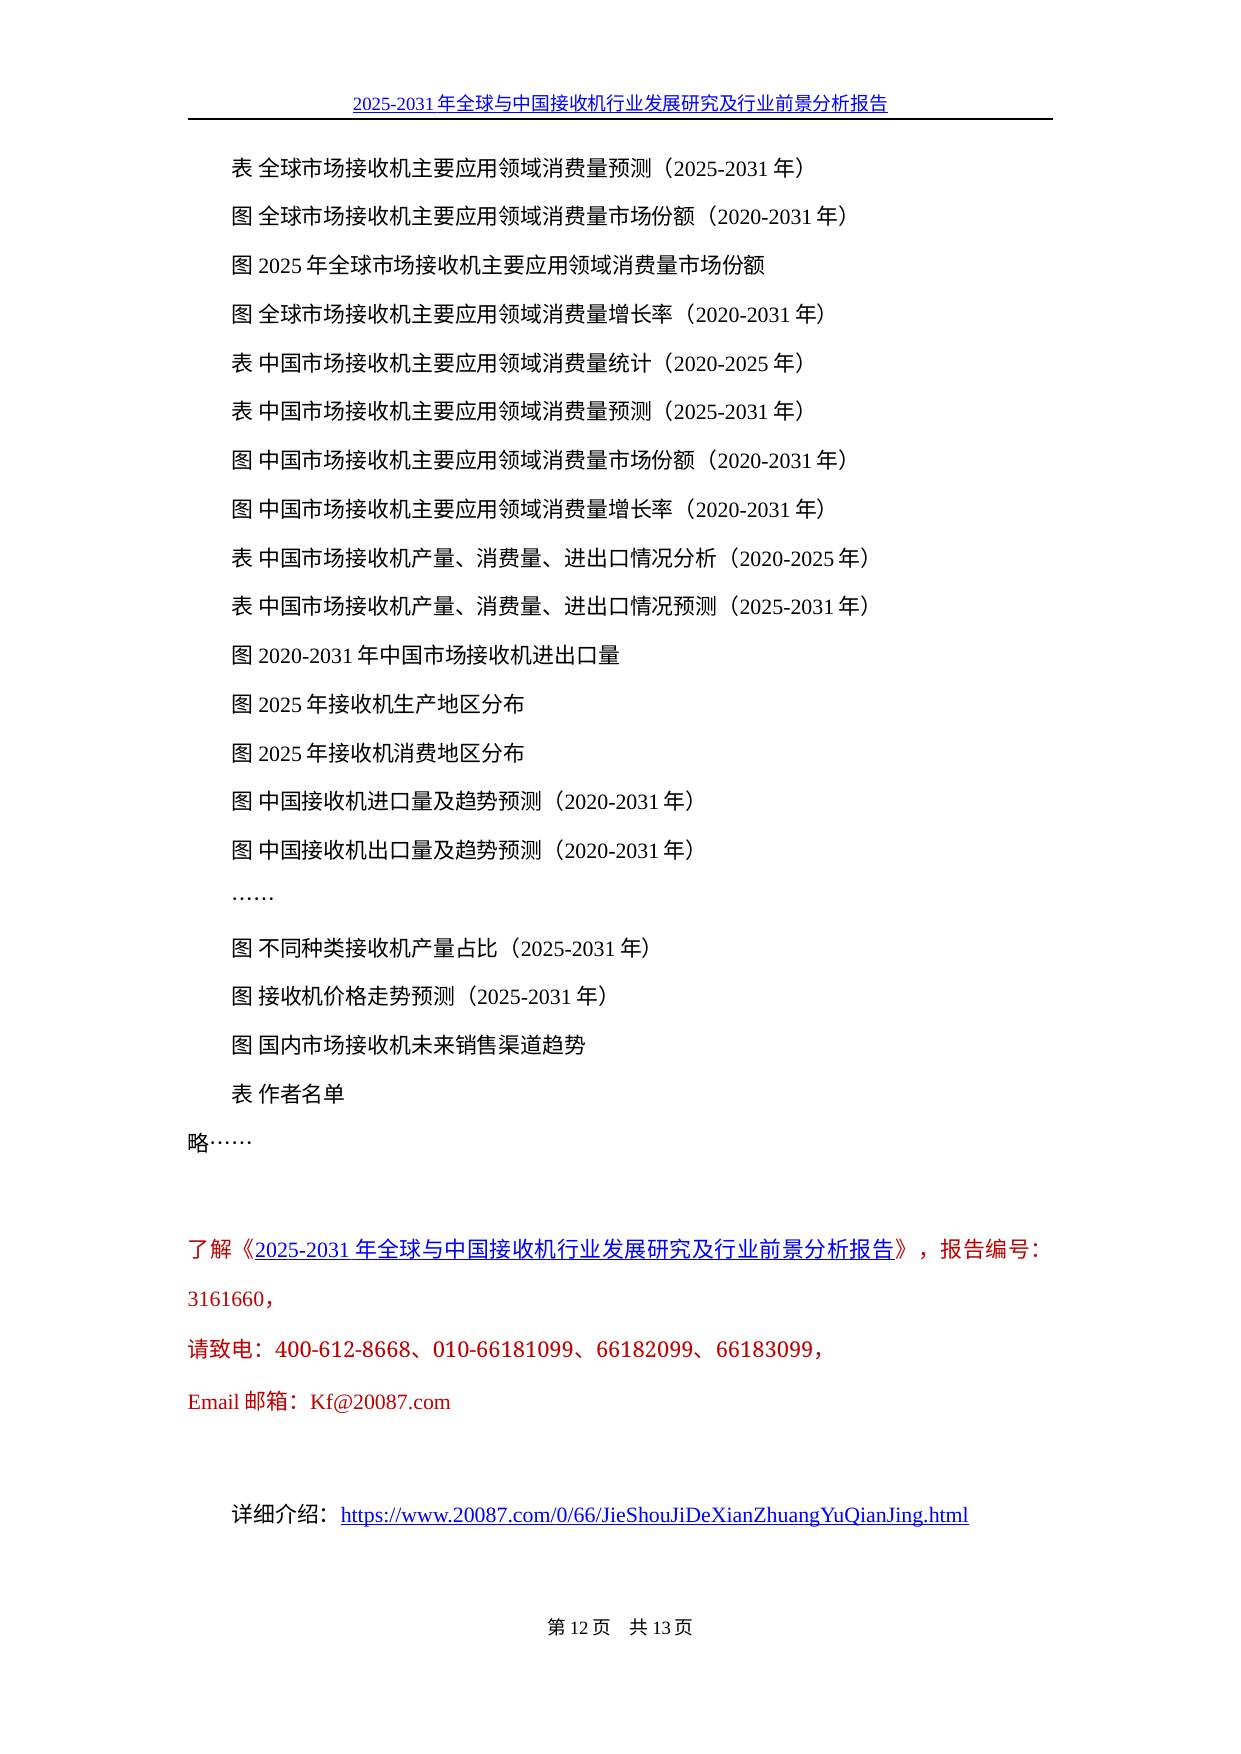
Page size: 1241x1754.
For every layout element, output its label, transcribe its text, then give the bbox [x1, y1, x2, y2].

text 详细介绍：https://www.20087.com/0/66/JieShouJiDeXianZhuangYuQianJing.html [187, 1496, 1053, 1529]
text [187, 150, 1053, 1158]
text 请致电：400-612-8668、010-66181099、66182099、66183099， [187, 1332, 1053, 1364]
text 了解《2025-2031年全球与中国接收机行业发展研究及行业前景分析报告》，报告编号：3161660， [187, 1232, 1053, 1313]
text Email邮箱：Kf@20087.com [187, 1383, 1053, 1416]
